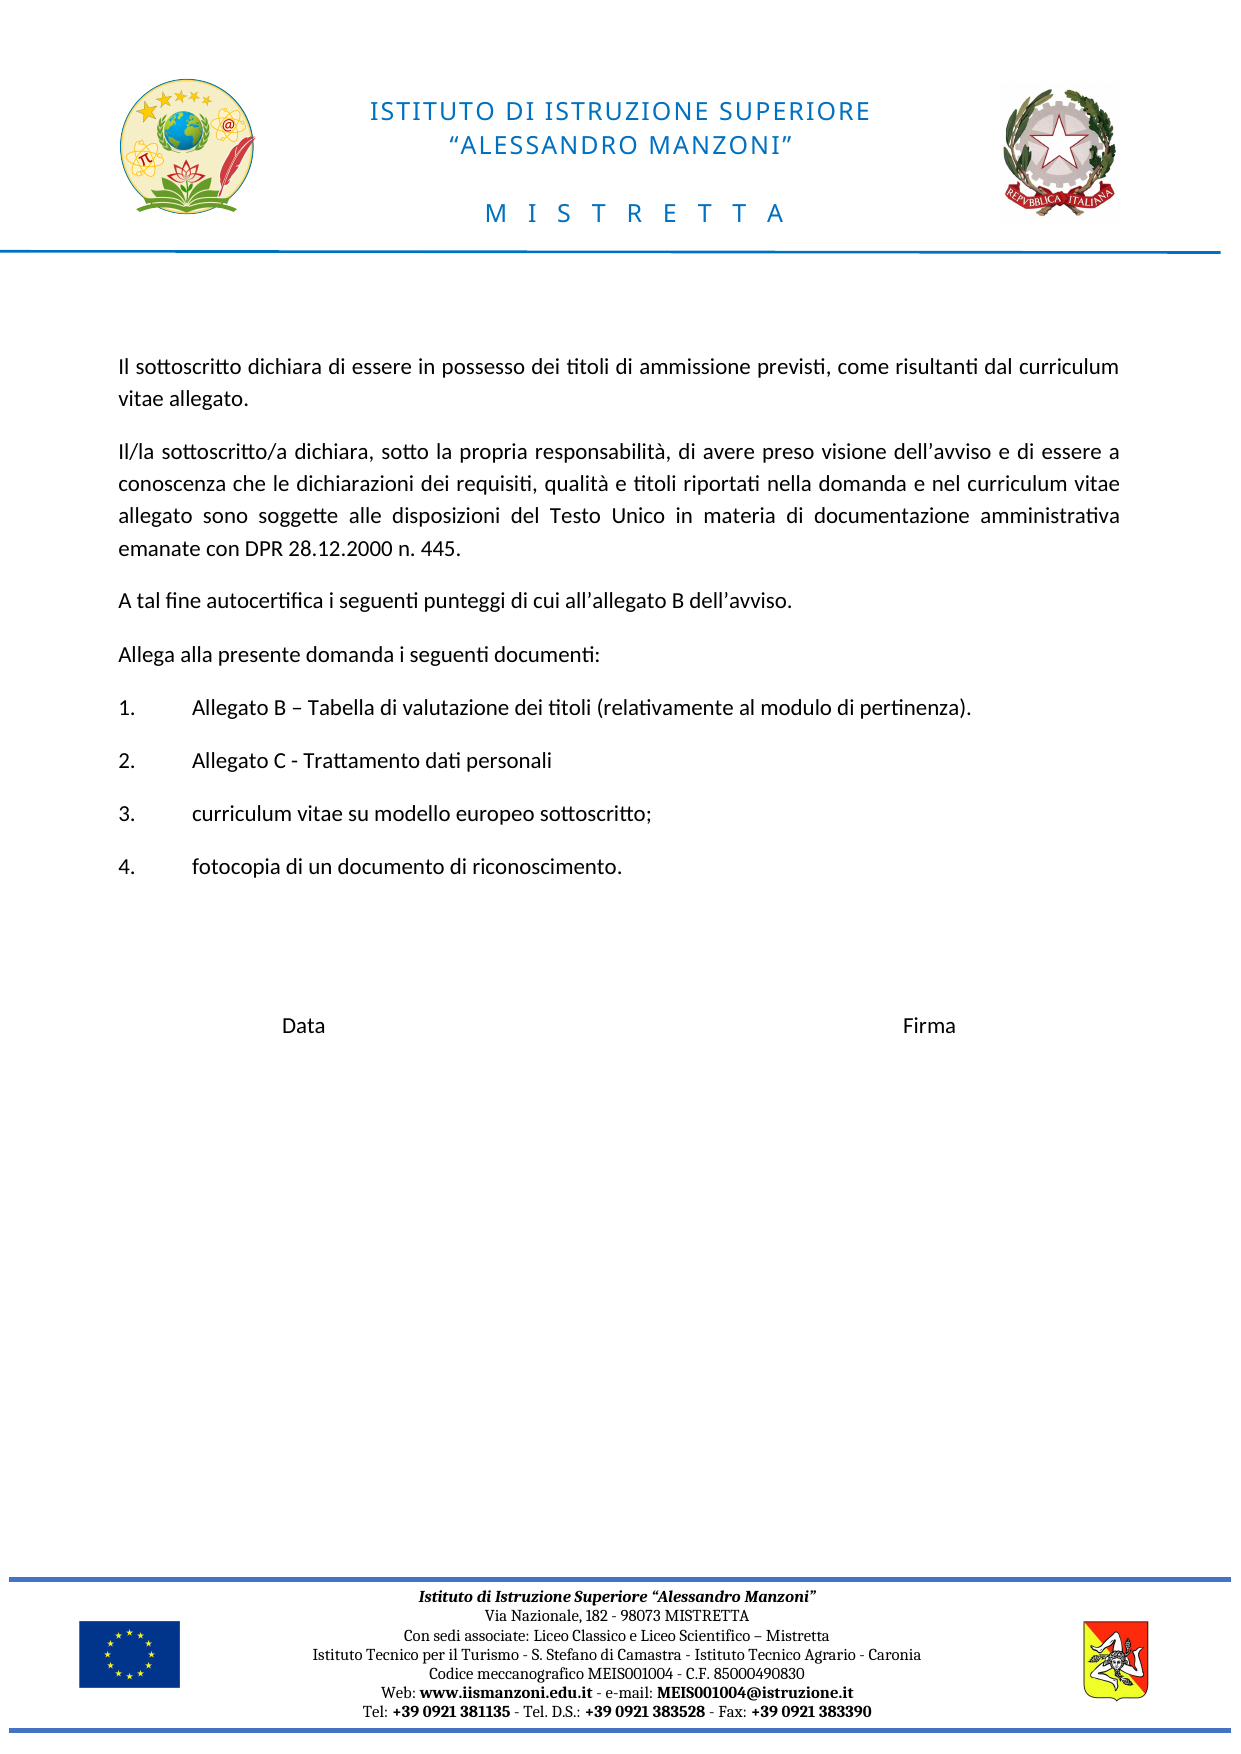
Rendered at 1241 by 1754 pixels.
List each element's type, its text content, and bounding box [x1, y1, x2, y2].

text Il/la sottoscritto/a dichiara, sotto la propria responsabilità, di avere preso visione dell’avviso e di essere a conoscenza che le dichiarazioni dei requisiti, qualità e titoli riportati nella domanda e nel curriculum vitae allegato sono soggette alle disposizioni del Testo Unico in materia di documentazione amministrativa emanate con DPR 28.12.2000 n. 445. [118, 437, 1122, 562]
text 1. Allegato B – Tabella di valutazione dei titoli (relativamente al modulo di pertinenza). [118, 693, 1122, 721]
text 4. fotocopia di un documento di riconoscimento. [118, 852, 1122, 880]
picture [78, 1620, 181, 1689]
picture [1081, 1620, 1151, 1704]
text 3. curriculum vitae su modello europeo sottoscritto; [118, 799, 1122, 827]
text A tal fine autocertifica i seguenti punteggi di cui all’allegato B dell’avviso. [118, 587, 1122, 615]
text Data Firma [118, 1011, 1122, 1039]
text Il sottoscritto dichiara di essere in possesso dei titoli di ammissione previsti, come risultanti dal curriculum vitae allegato. [118, 352, 1122, 412]
picture [1000, 83, 1123, 222]
text Allega alla presente domanda i seguenti documenti: [118, 640, 1122, 668]
text 2. Allegato C - Trattamento dati personali [118, 746, 1122, 774]
picture [117, 76, 259, 218]
